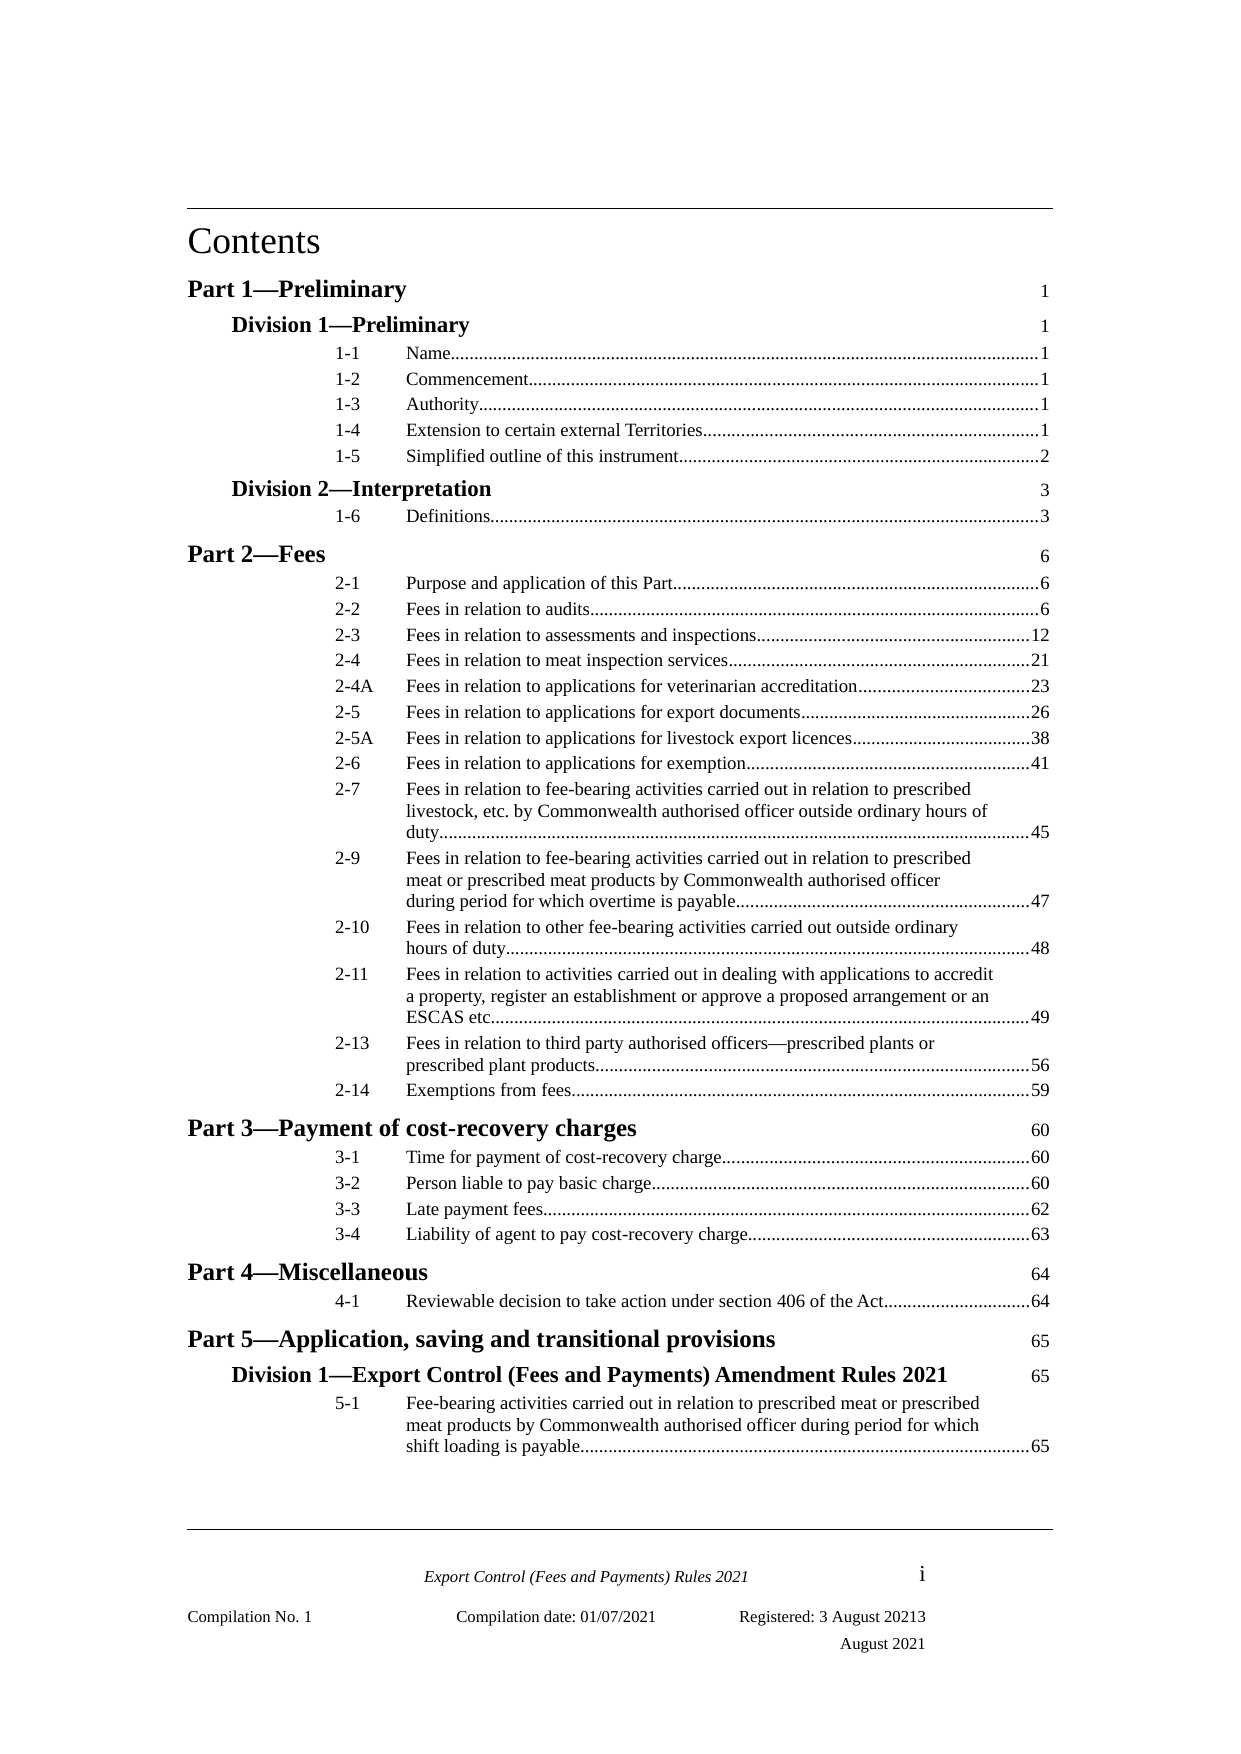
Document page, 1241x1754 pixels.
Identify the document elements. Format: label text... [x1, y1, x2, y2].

text 3-4 Liability of agent to pay cost-recovery charge 63 [335, 1223, 994, 1245]
text Division 2—Interpretation 3 [231, 475, 994, 501]
text 1-4 Extension to certain external Territories 1 [335, 419, 994, 441]
text 2-7 Fees in relation to fee-bearing activities carried out in relation to prescribed livestock, etc. by Commonwealth authorised officer outside ordinary hours of duty 45 [335, 778, 994, 843]
text 2-9 Fees in relation to fee-bearing activities carried out in relation to prescribed meat or prescribed meat products by Commonwealth authorised officer during period for which overtime is payable 47 [335, 847, 994, 912]
text Part 2—Fees 6 [187, 539, 994, 568]
text 2-10 Fees in relation to other fee-bearing activities carried out outside ordinary hours of duty 48 [335, 916, 994, 959]
text 3-3 Late payment fees 62 [335, 1198, 994, 1219]
text 2-14 Exemptions from fees 59 [335, 1079, 994, 1101]
text 2-5 Fees in relation to applications for export documents 26 [335, 701, 994, 722]
text 2-1 Purpose and application of this Part 6 [335, 572, 994, 594]
text 5-1 Fee-bearing activities carried out in relation to prescribed meat or prescribed meat products by Commonwealth authorised officer during period for which shift loading is payable 65 [335, 1392, 994, 1457]
text 3-1 Time for payment of cost-recovery charge 60 [335, 1146, 994, 1168]
text 2-6 Fees in relation to applications for exemption 41 [335, 752, 994, 774]
text Part 3—Payment of cost-recovery charges 60 [187, 1113, 994, 1142]
text 1-1 Name 1 [335, 342, 994, 363]
text Contents [187, 219, 1053, 262]
text Division 1—Preliminary 1 [231, 311, 994, 338]
text 1-3 Authority 1 [335, 393, 994, 415]
text 2-4 Fees in relation to meat inspection services 21 [335, 649, 994, 671]
text 2-2 Fees in relation to audits 6 [335, 598, 994, 619]
text 4-1 Reviewable decision to take action under section 406 of the Act 64 [335, 1290, 994, 1312]
text Part 1—Preliminary 1 [187, 274, 994, 303]
text 1-5 Simplified outline of this instrument 2 [335, 445, 994, 466]
text 2-11 Fees in relation to activities carried out in dealing with applications to accredit a property, register an establishment or approve a proposed arrangement or an ESCAS etc. 49 [335, 963, 994, 1028]
text 2-4A Fees in relation to applications for veterinarian accreditation 23 [335, 675, 994, 697]
text Part 4—Miscellaneous 64 [187, 1257, 994, 1286]
text 2-3 Fees in relation to assessments and inspections 12 [335, 624, 994, 645]
text 1-2 Commencement 1 [335, 368, 994, 389]
text Division 1—Export Control (Fees and Payments) Amendment Rules 2021 65 [231, 1361, 994, 1388]
text 2-5A Fees in relation to applications for livestock export licences 38 [335, 727, 994, 748]
text Part 5—Application, saving and transitional provisions 65 [187, 1324, 994, 1353]
text 1-6 Definitions 3 [335, 505, 994, 527]
text 2-13 Fees in relation to third party authorised officers—prescribed plants or prescribed plant products 56 [335, 1032, 994, 1075]
text 3-2 Person liable to pay basic charge 60 [335, 1172, 994, 1193]
